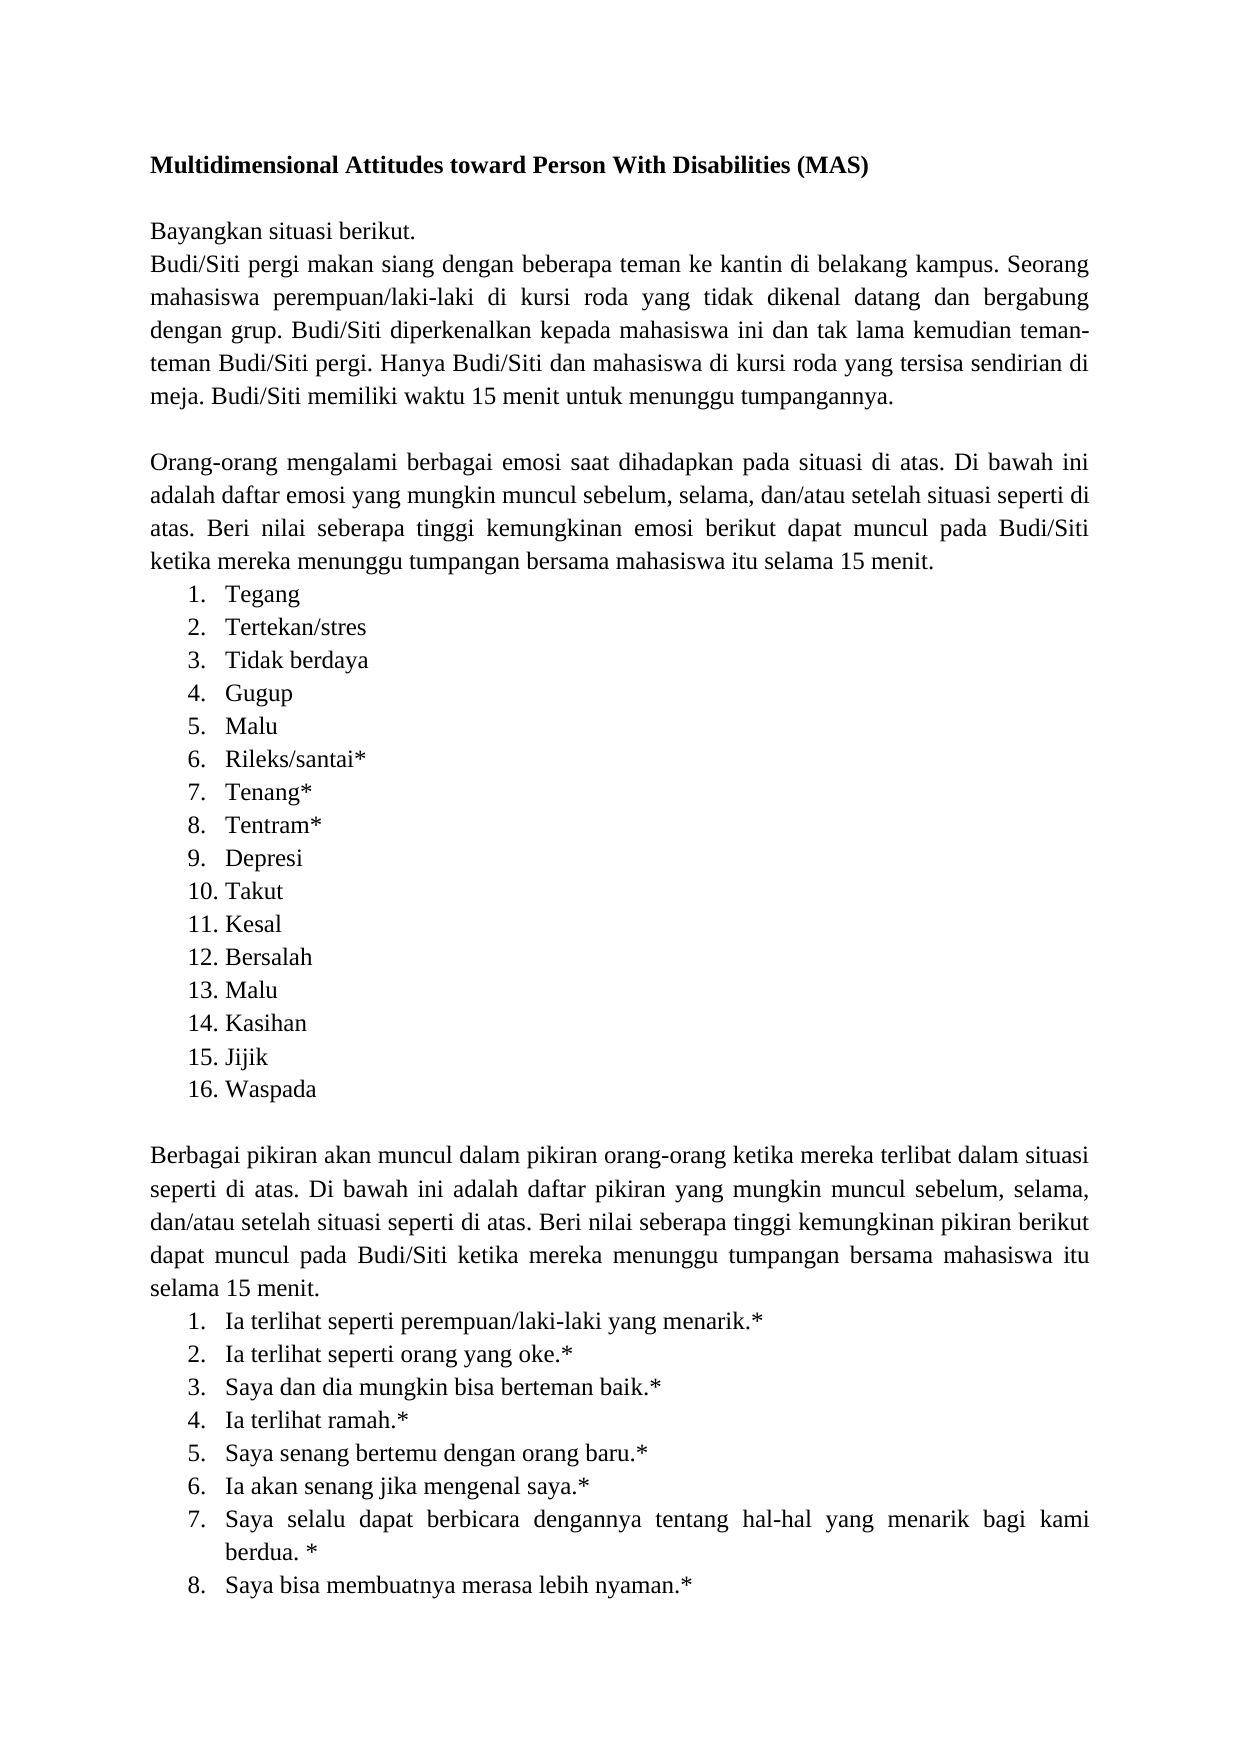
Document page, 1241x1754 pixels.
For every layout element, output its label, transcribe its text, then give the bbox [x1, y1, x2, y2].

list Ia terlihat ramah.* [187, 1405, 1090, 1433]
text Multidimensional Attitudes toward Person With Disabilities (MAS) [150, 150, 1090, 179]
list Tegang [187, 579, 1090, 608]
list Tentram* [187, 810, 1090, 839]
text Berbagai pikiran akan muncul dalam pikiran orang-orang ketika mereka terlibat dalam situasi seperti di atas. Di bawah ini adalah daftar pikiran yang mungkin muncul sebelum, selama, dan/atau setelah situasi seperti di atas. Beri nilai seberapa tinggi kemungkinan pikiran berikut dapat muncul pada Budi/Siti ketika mereka menunggu tumpangan bersama mahasiswa itu selama 15 menit. [150, 1141, 1090, 1301]
list Kasihan [187, 1008, 1090, 1037]
list Rileks/santai* [187, 744, 1090, 773]
text Orang-orang mengalami berbagai emosi saat dihadapkan pada situasi di atas. Di bawah ini adalah daftar emosi yang mungkin muncul sebelum, selama, dan/atau setelah situasi seperti di atas. Beri nilai seberapa tinggi kemungkinan emosi berikut dapat muncul pada Budi/Siti ketika mereka menunggu tumpangan bersama mahasiswa itu selama 15 menit. [150, 447, 1090, 575]
list Gugup [187, 678, 1090, 707]
list Ia terlihat seperti perempuan/laki-laki yang menarik.* [187, 1306, 1090, 1334]
list Malu [187, 711, 1090, 740]
list Ia akan senang jika mengenal saya.* [187, 1471, 1090, 1499]
list Malu [187, 976, 1090, 1004]
text Budi/Siti pergi makan siang dengan beberapa teman ke kantin di belakang kampus. Seorang mahasiswa perempuan/laki-laki di kursi roda yang tidak dikenal datang dan bergabung dengan grup. Budi/Siti diperkenalkan kepada mahasiswa ini dan tak lama kemudian teman-teman Budi/Siti pergi. Hanya Budi/Siti dan mahasiswa di kursi roda yang tersisa sendirian di meja. Budi/Siti memiliki waktu 15 menit untuk menunggu tumpangannya. [150, 249, 1090, 410]
list Takut [187, 876, 1090, 905]
list Tenang* [187, 777, 1090, 806]
text Bayangkan situasi berikut. [150, 216, 1090, 245]
list Jijik [187, 1042, 1090, 1070]
list Bersalah [187, 942, 1090, 971]
list Saya bisa membuatnya merasa lebih nyaman.* [187, 1570, 1090, 1599]
list Depresi [187, 843, 1090, 872]
list Tertekan/stres [187, 612, 1090, 641]
list Saya dan dia mungkin bisa berteman baik.* [187, 1372, 1090, 1401]
list Tidak berdaya [187, 645, 1090, 674]
list Ia terlihat seperti orang yang oke.* [187, 1339, 1090, 1367]
list Saya selalu dapat berbicara dengannya tentang hal-hal yang menarik bagi kami berdua. * [187, 1504, 1090, 1566]
list Saya senang bertemu dengan orang baru.* [187, 1438, 1090, 1467]
list Waspada [187, 1074, 1090, 1103]
list Kesal [187, 909, 1090, 938]
